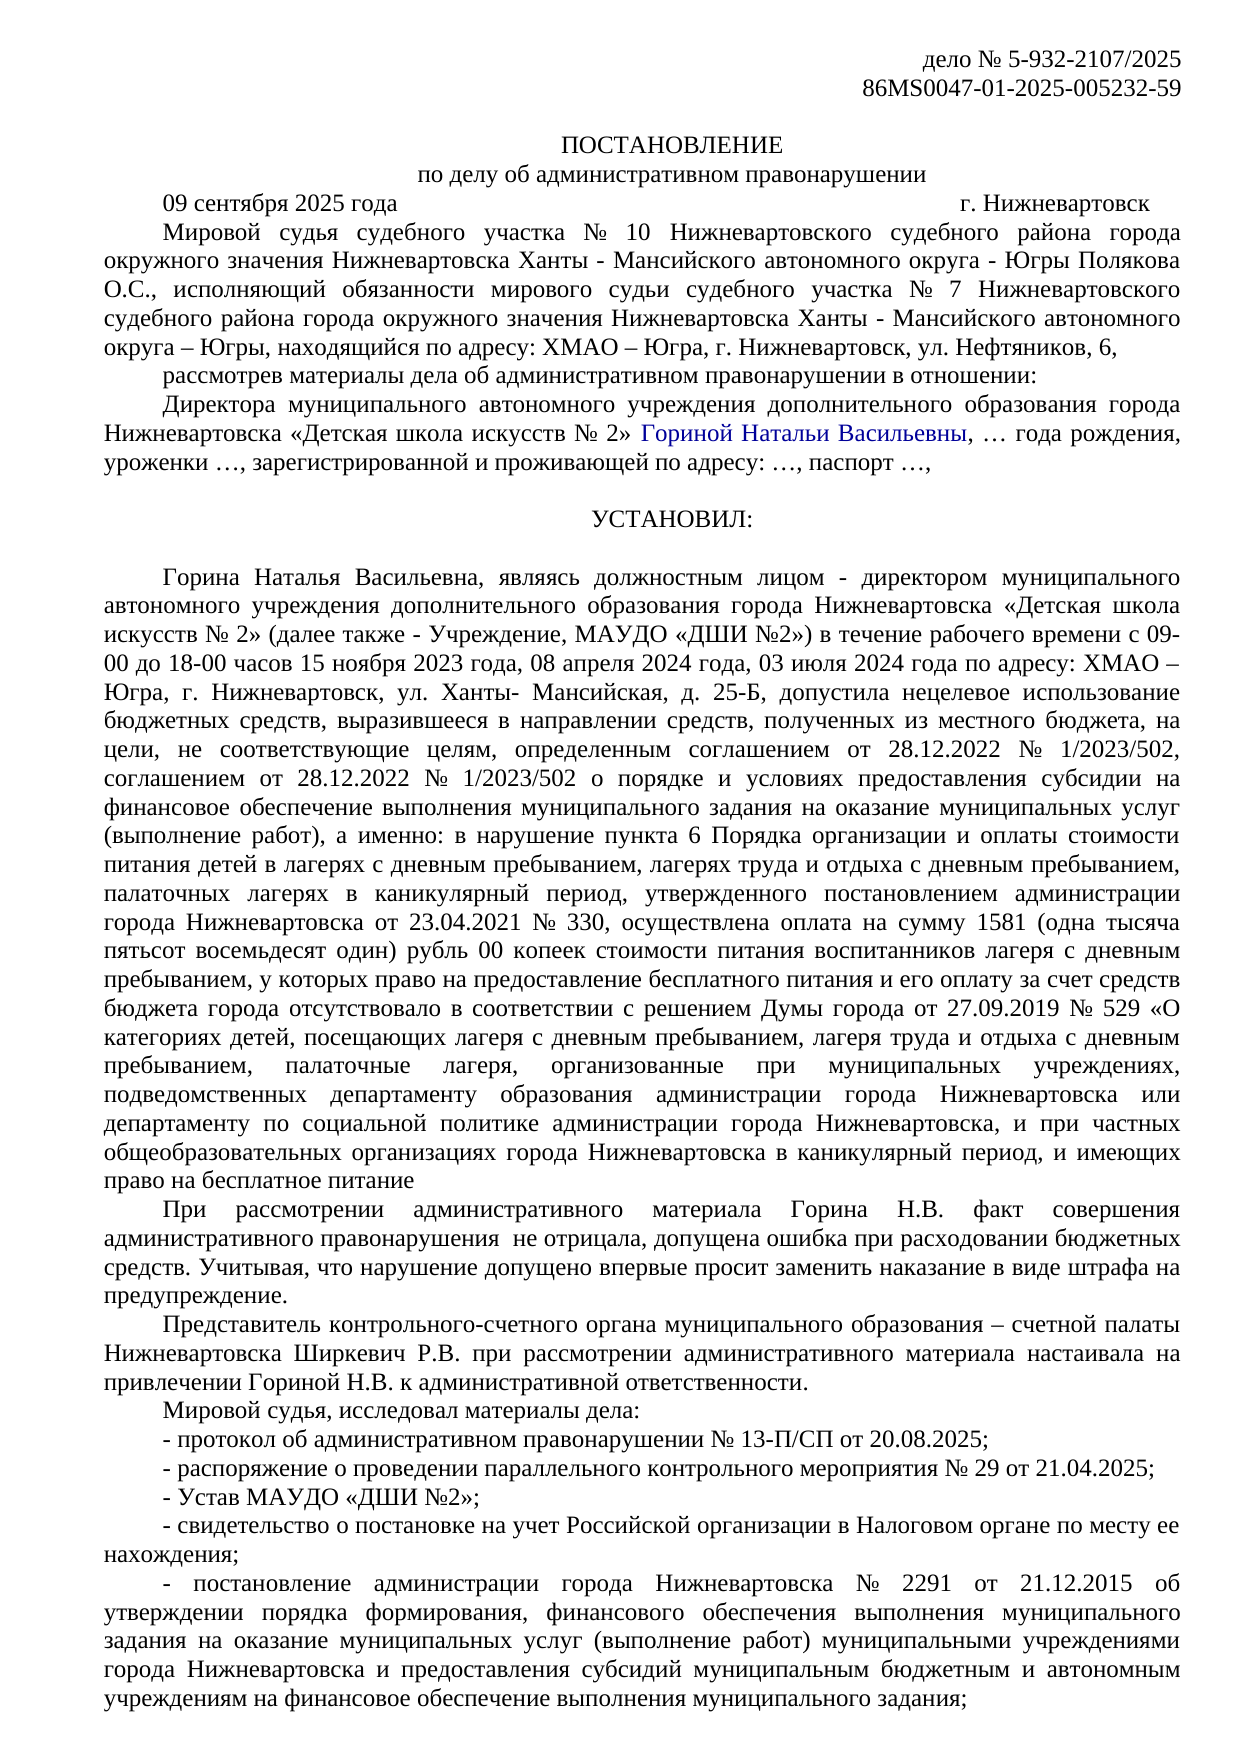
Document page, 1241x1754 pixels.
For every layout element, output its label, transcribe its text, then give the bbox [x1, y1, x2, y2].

text - распоряжение о проведении параллельного контрольного мероприятия № 29 от 21.04.2025; [103, 1453, 1181, 1482]
text - протокол об административном правонарушении № 13-П/СП от 20.08.2025; [103, 1424, 1181, 1453]
text Директора муниципального автономного учреждения дополнительного образования города Нижневартовска «Детская школа искусств № 2» Гориной Натальи Васильевны, … года рождения, уроженки …, зарегистрированной и проживающей по адресу: …, паспорт …, [103, 389, 1181, 476]
text 09 сентября 2025 года г. Нижневартовск [103, 188, 1181, 217]
text Мировой судья, исследовал материалы дела: [103, 1396, 1181, 1424]
text - Устав МАУДО «ДШИ №2»; [103, 1482, 1181, 1511]
text При рассмотрении административного материала Горина Н.В. факт совершения административного правонарушения не отрицала, допущена ошибка при расходовании бюджетных средств. Учитывая, что нарушение допущено впервые просит заменить наказание в виде штрафа на предупреждение. [103, 1194, 1181, 1309]
text - свидетельство о постановке на учет Российской организации в Налоговом органе по месту ее нахождения; [103, 1511, 1181, 1568]
text по делу об административном правонарушении [103, 159, 1181, 188]
text ПОСТАНОВЛЕНИЕ [103, 131, 1181, 159]
text Горина Наталья Васильевна, являясь должностным лицом - директором муниципального автономного учреждения дополнительного образования города Нижневартовска «Детская школа искусств № 2» (далее также - Учреждение, МАУДО «ДШИ №2») в течение рабочего времени с 09-00 до 18-00 часов 15 ноября 2023 года, 08 апреля 2024 года, 03 июля 2024 года по адресу: ХМАО – Югра, г. Нижневартовск, ул. Ханты- Мансийская, д. 25-Б, допустила нецелевое использование бюджетных средств, выразившееся в направлении средств, полученных из местного бюджета, на цели, не соответствующие целям, определенным соглашением от 28.12.2022 № 1/2023/502, соглашением от 28.12.2022 № 1/2023/502 о порядке и условиях предоставления субсидии на финансовое обеспечение выполнения муниципального задания на оказание муниципальных услуг (выполнение работ), а именно: в нарушение пункта 6 Порядка организации и оплаты стоимости питания детей в лагерях с дневным пребыванием, лагерях труда и отдыха с дневным пребыванием, палаточных лагерях в каникулярный период, утвержденного постановлением администрации города Нижневартовска от 23.04.2021 № 330, осуществлена оплата на сумму 1581 (одна тысяча пятьсот восемьдесят один) рубль 00 копеек стоимости питания воспитанников лагеря с дневным пребыванием, у которых право на предоставление бесплатного питания и его оплату за счет средств бюджета города отсутствовало в соответствии с решением Думы города от 27.09.2019 № 529 «О категориях детей, посещающих лагеря с дневным пребыванием, лагеря труда и отдыха с дневным пребыванием, палаточные лагеря, организованные при муниципальных учреждениях, подведомственных департаменту образования администрации города Нижневартовска или департаменту по социальной политике администрации города Нижневартовска, и при частных общеобразовательных организациях города Нижневартовска в каникулярный период, и имеющих право на бесплатное питание [103, 562, 1181, 1194]
text рассмотрев материалы дела об административном правонарушении в отношении: [103, 361, 1181, 389]
text дело № 5-932-2107/2025 [103, 44, 1181, 73]
text - постановление администрации города Нижневартовска № 2291 от 21.12.2015 об утверждении порядка формирования, финансового обеспечения выполнения муниципального задания на оказание муниципальных услуг (выполнение работ) муниципальными учреждениями города Нижневартовска и предоставления субсидий муниципальным бюджетным и автономным учреждениям на финансовое обеспечение выполнения муниципального задания; [103, 1568, 1181, 1712]
text Представитель контрольного-счетного органа муниципального образования – счетной палаты Нижневартовска Ширкевич Р.В. при рассмотрении административного материала настаивала на привлечении Гориной Н.В. к административной ответственности. [103, 1309, 1181, 1396]
text 86MS0047-01-2025-005232-59 [103, 73, 1181, 102]
text Мировой судья судебного участка № 10 Нижневартовского судебного района города окружного значения Нижневартовска Ханты - Мансийского автономного округа - Югры Полякова О.С., исполняющий обязанности мирового судьи судебного участка № 7 Нижневартовского судебного района города окружного значения Нижневартовска Ханты - Мансийского автономного округа – Югры, находящийся по адресу: ХМАО – Югра, г. Нижневартовск, ул. Нефтяников, 6, [103, 217, 1181, 361]
text УСТАНОВИЛ: [103, 504, 1181, 533]
